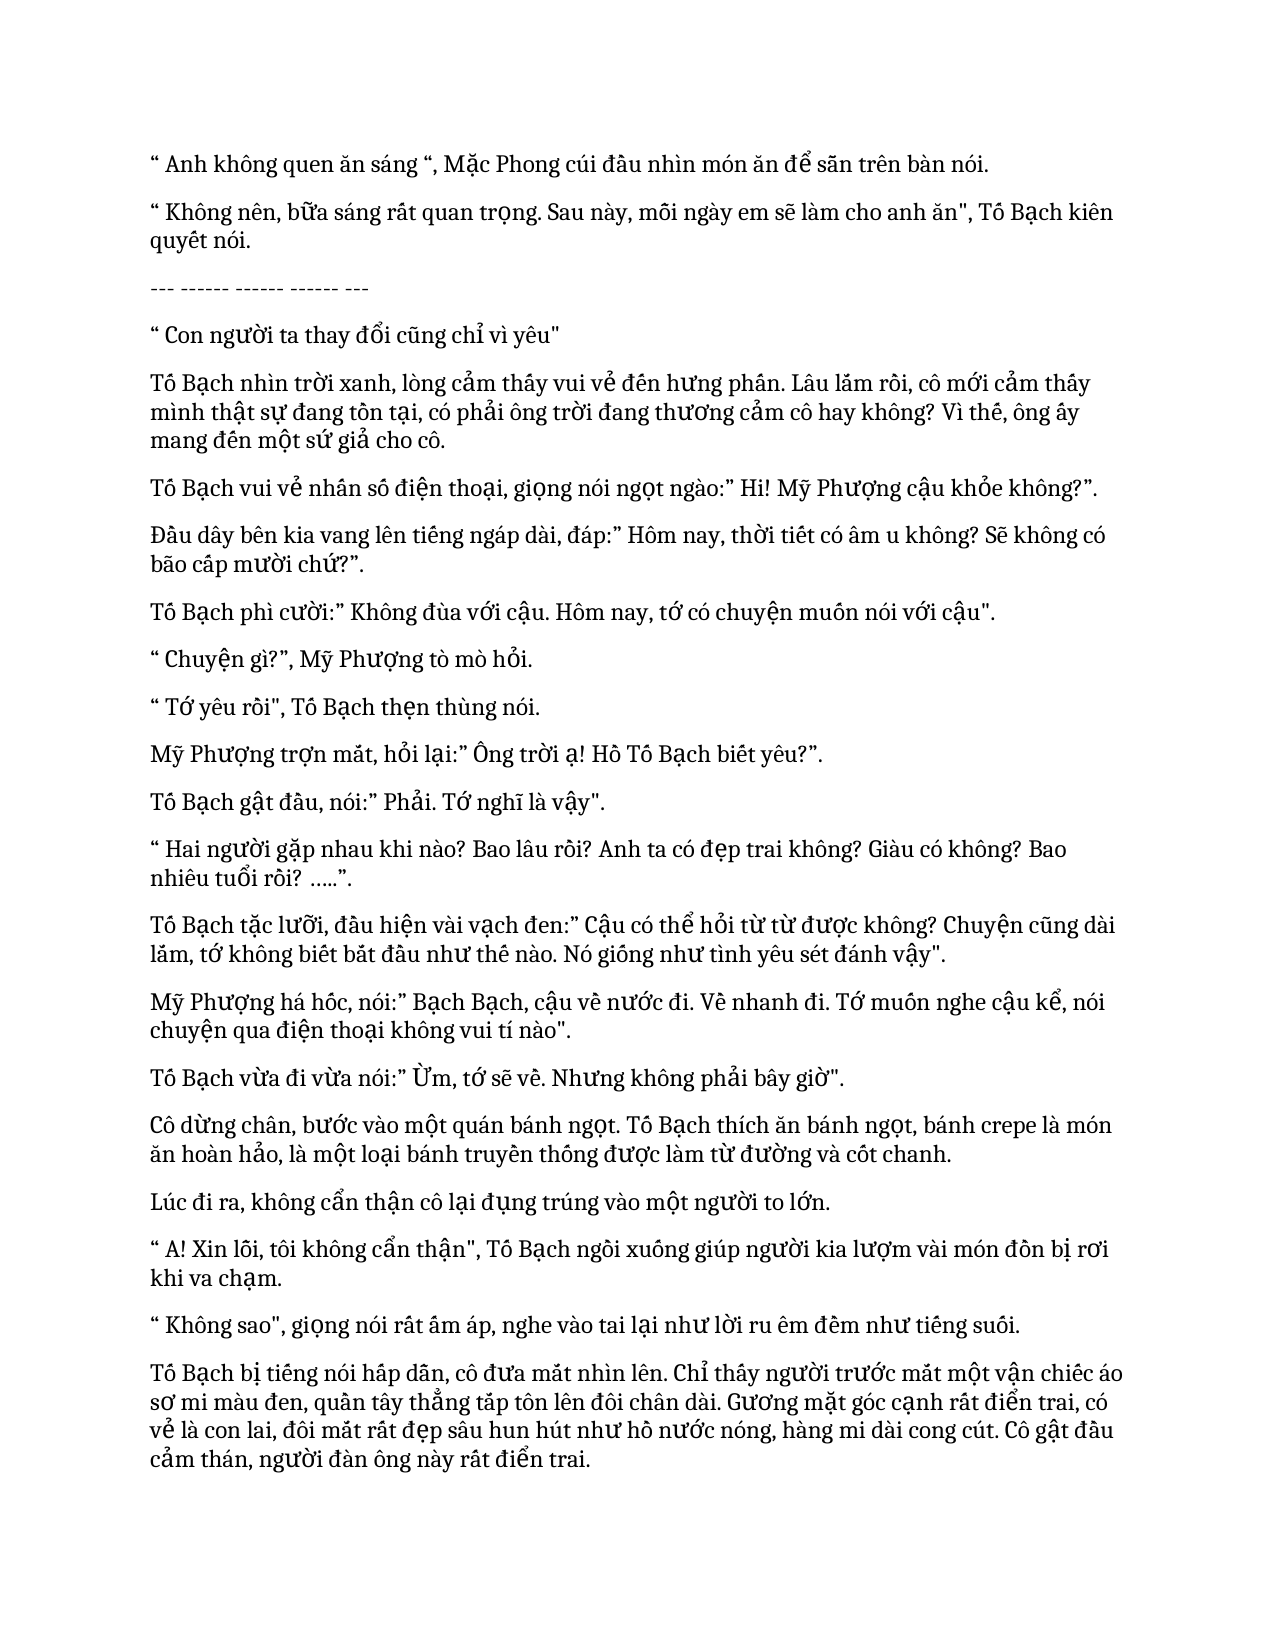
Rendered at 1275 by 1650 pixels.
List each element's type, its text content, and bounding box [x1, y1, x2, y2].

text Tố Bạch vui vẻ nhấn số điện thoại, giọng nói ngọt ngào:” Hi! Mỹ Phượng cậu khỏe không?”. [150, 474, 1125, 502]
text “ Không sao", giọng nói rất ấm áp, nghe vào tai lại như lời ru êm đềm như tiếng suối. [150, 1311, 1125, 1340]
text Mỹ Phượng trợn mắt, hỏi lại:” Ông trời ạ! Hồ Tố Bạch biết yêu?”. [150, 740, 1125, 769]
text Mỹ Phượng há hốc, nói:” Bạch Bạch, cậu về nước đi. Về nhanh đi. Tớ muốn nghe cậu kể, nói chuyện qua điện thoại không vui tí nào". [150, 987, 1125, 1045]
text Tố Bạch phì cười:” Không đùa với cậu. Hôm nay, tớ có chuyện muốn nói với cậu". [150, 597, 1125, 626]
text Tố Bạch gật đầu, nói:” Phải. Tớ nghĩ là vậy". [150, 787, 1125, 816]
text Tố Bạch bị tiếng nói hấp dẫn, cô đưa mắt nhìn lên. Chỉ thấy người trước mắt một vận chiếc áo sơ mi màu đen, quần tây thẳng tắp tôn lên đôi chân dài. Gương mặt góc cạnh rất điển trai, có vẻ là con lai, đôi mắt rất đẹp sâu hun hút như hồ nước nóng, hàng mi dài cong cút. Cô gật đầu cảm thán, người đàn ông này rất điển trai. [150, 1359, 1125, 1474]
text --- ------ ------ ------ --- [150, 274, 1125, 302]
text Tố Bạch vừa đi vừa nói:” Ừm, tớ sẽ về. Nhưng không phải bây giờ". [150, 1064, 1125, 1092]
text “ Chuyện gì?”, Mỹ Phượng tò mò hỏi. [150, 645, 1125, 674]
text “ Hai người gặp nhau khi nào? Bao lâu rồi? Anh ta có đẹp trai không? Giàu có không? Bao nhiêu tuổi rồi? …..”. [150, 835, 1125, 892]
text “ Tớ yêu rồi", Tố Bạch thẹn thùng nói. [150, 692, 1125, 721]
text Tố Bạch nhìn trời xanh, lòng cảm thấy vui vẻ đến hưng phấn. Lâu lắm rồi, cô mới cảm thấy mình thật sự đang tồn tại, có phải ông trời đang thương cảm cô hay không? Vì thế, ông ấy mang đến một sứ giả cho cô. [150, 369, 1125, 455]
text “ Con người ta thay đổi cũng chỉ vì yêu" [150, 321, 1125, 350]
text Đầu dây bên kia vang lên tiếng ngáp dài, đáp:” Hôm nay, thời tiết có âm u không? Sẽ không có bão cấp mười chứ?”. [150, 521, 1125, 579]
text Tố Bạch tặc lưỡi, đầu hiện vài vạch đen:” Cậu có thể hỏi từ từ được không? Chuyện cũng dài lắm, tớ không biết bắt đầu như thế nào. Nó giống như tình yêu sét đánh vậy". [150, 911, 1125, 969]
text Lúc đi ra, không cẩn thận cô lại đụng trúng vào một người to lớn. [150, 1187, 1125, 1216]
text “ Anh không quen ăn sáng “, Mặc Phong cúi đầu nhìn món ăn để sẵn trên bàn nói. [150, 150, 1125, 179]
text Cô dừng chân, bước vào một quán bánh ngọt. Tố Bạch thích ăn bánh ngọt, bánh crepe là món ăn hoàn hảo, là một loại bánh truyền thống được làm từ đường và cốt chanh. [150, 1111, 1125, 1169]
text “ A! Xin lỗi, tôi không cẩn thận", Tố Bạch ngồi xuống giúp người kia lượm vài món đồn bị rơi khi va chạm. [150, 1235, 1125, 1292]
text “ Không nên, bữa sáng rất quan trọng. Sau này, mỗi ngày em sẽ làm cho anh ăn", Tố Bạch kiên quyết nói. [150, 197, 1125, 255]
